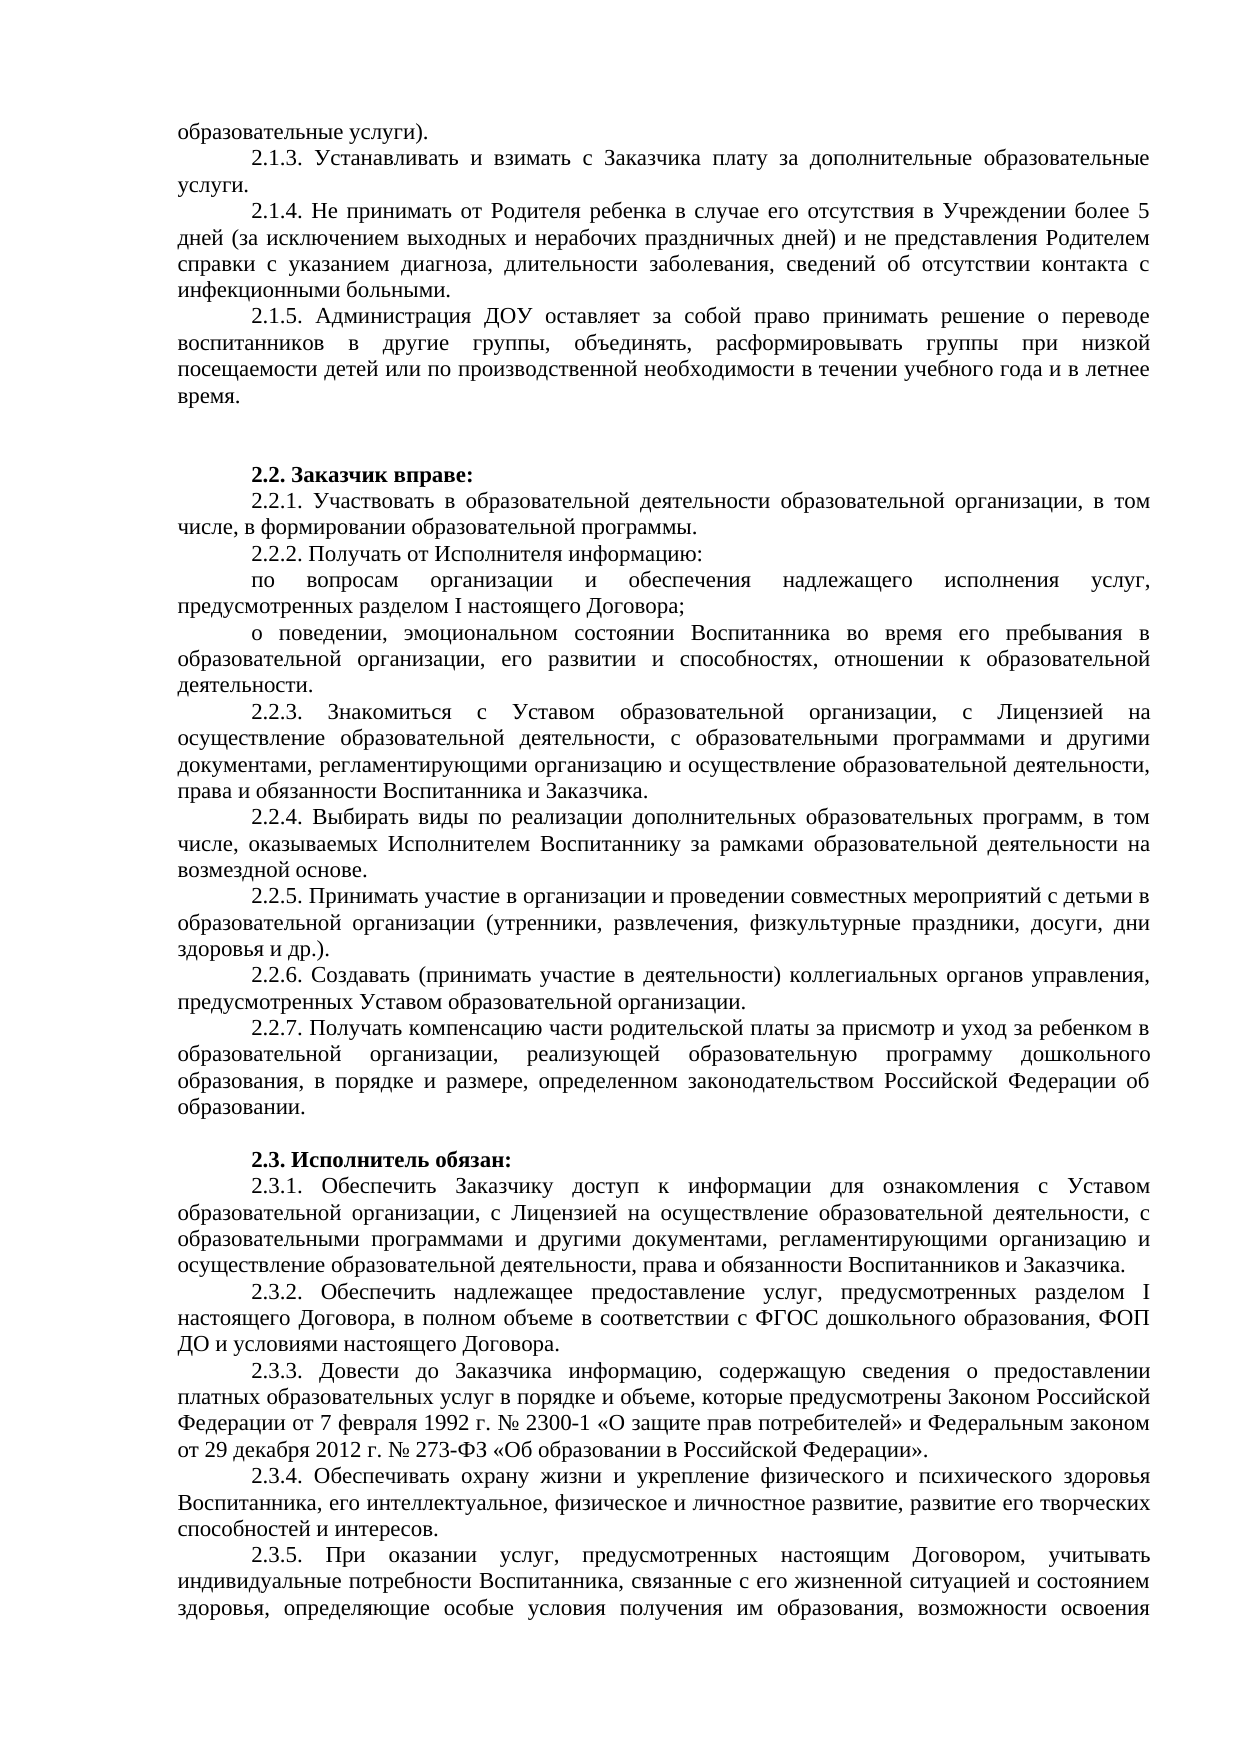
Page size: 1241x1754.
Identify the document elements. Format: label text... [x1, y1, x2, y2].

text 2.2.2. Получать от Исполнителя информацию: [177, 540, 1152, 566]
text 2.3. Исполнитель обязан: [177, 1146, 1152, 1172]
text 2.2.1. Участвовать в образовательной деятельности образовательной организации, в том числе, в формировании образовательной программы. [177, 487, 1152, 540]
text 2.2. Заказчик вправе: [177, 461, 1152, 487]
text 2.3.1. Обеспечить Заказчику доступ к информации для ознакомления с Уставом образовательной организации, с Лицензией на осуществление образовательной деятельности, с образовательными программами и другими документами, регламентирующими организацию и осуществление образовательной деятельности, права и обязанности Воспитанников и Заказчика. [177, 1172, 1152, 1278]
text 2.1.3. Устанавливать и взимать с Заказчика плату за дополнительные образовательные услуги. [177, 144, 1152, 197]
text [177, 118, 1152, 144]
text 2.3.2. Обеспечить надлежащее предоставление услуг, предусмотренных разделом I настоящего Договора, в полном объеме в соответствии с ФГОС дошкольного образования, ФОП ДО и условиями настоящего Договора. [177, 1278, 1152, 1357]
text 2.3.4. Обеспечивать охрану жизни и укрепление физического и психического здоровья Воспитанника, его интеллектуальное, физическое и личностное развитие, развитие его творческих способностей и интересов. [177, 1462, 1152, 1541]
text 2.2.5. Принимать участие в организации и проведении совместных мероприятий с детьми в образовательной организации (утренники, развлечения, физкультурные праздники, досуги, дни здоровья и др.). [177, 882, 1152, 961]
text о поведении, эмоциональном состоянии Воспитанника во время его пребывания в образовательной организации, его развитии и способностях, отношении к образовательной деятельности. [177, 619, 1152, 698]
text 2.2.4. Выбирать виды по реализации дополнительных образовательных программ, в том числе, оказываемых Исполнителем Воспитаннику за рамками образовательной деятельности на возмездной основе. [177, 803, 1152, 882]
text 2.2.3. Знакомиться с Уставом образовательной организации, с Лицензией на осуществление образовательной деятельности, с образовательными программами и другими документами, регламентирующими организацию и осуществление образовательной деятельности, права и обязанности Воспитанника и Заказчика. [177, 698, 1152, 803]
text 2.2.7. Получать компенсацию части родительской платы за присмотр и уход за ребенком в образовательной организации, реализующей образовательную программу дошкольного образования, в порядке и размере, определенном законодательством Российской Федерации об образовании. [177, 1014, 1152, 1119]
text по вопросам организации и обеспечения надлежащего исполнения услуг, предусмотренных разделом I настоящего Договора; [177, 566, 1152, 619]
text 2.1.5. Администрация ДОУ оставляет за собой право принимать решение о переводе воспитанников в другие группы, объединять, расформировывать группы при низкой посещаемости детей или по производственной необходимости в течении учебного года и в летнее время. [177, 303, 1152, 408]
text 2.2.6. Создавать (принимать участие в деятельности) коллегиальных органов управления, предусмотренных Уставом образовательной организации. [177, 961, 1152, 1014]
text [177, 1541, 1152, 1620]
text 2.3.3. Довести до Заказчика информацию, содержащую сведения о предоставлении платных образовательных услуг в порядке и объеме, которые предусмотрены Законом Российской Федерации от 7 февраля 1992 г. № 2300-1 «О защите прав потребителей» и Федеральным законом от 29 декабря 2012 г. № 273-ФЗ «Об образовании в Российской Федерации». [177, 1357, 1152, 1462]
text 2.1.4. Не принимать от Родителя ребенка в случае его отсутствия в Учреждении более 5 дней (за исключением выходных и нерабочих праздничных дней) и не представления Родителем справки с указанием диагноза, длительности заболевания, сведений об отсутствии контакта с инфекционными больными. [177, 197, 1152, 303]
